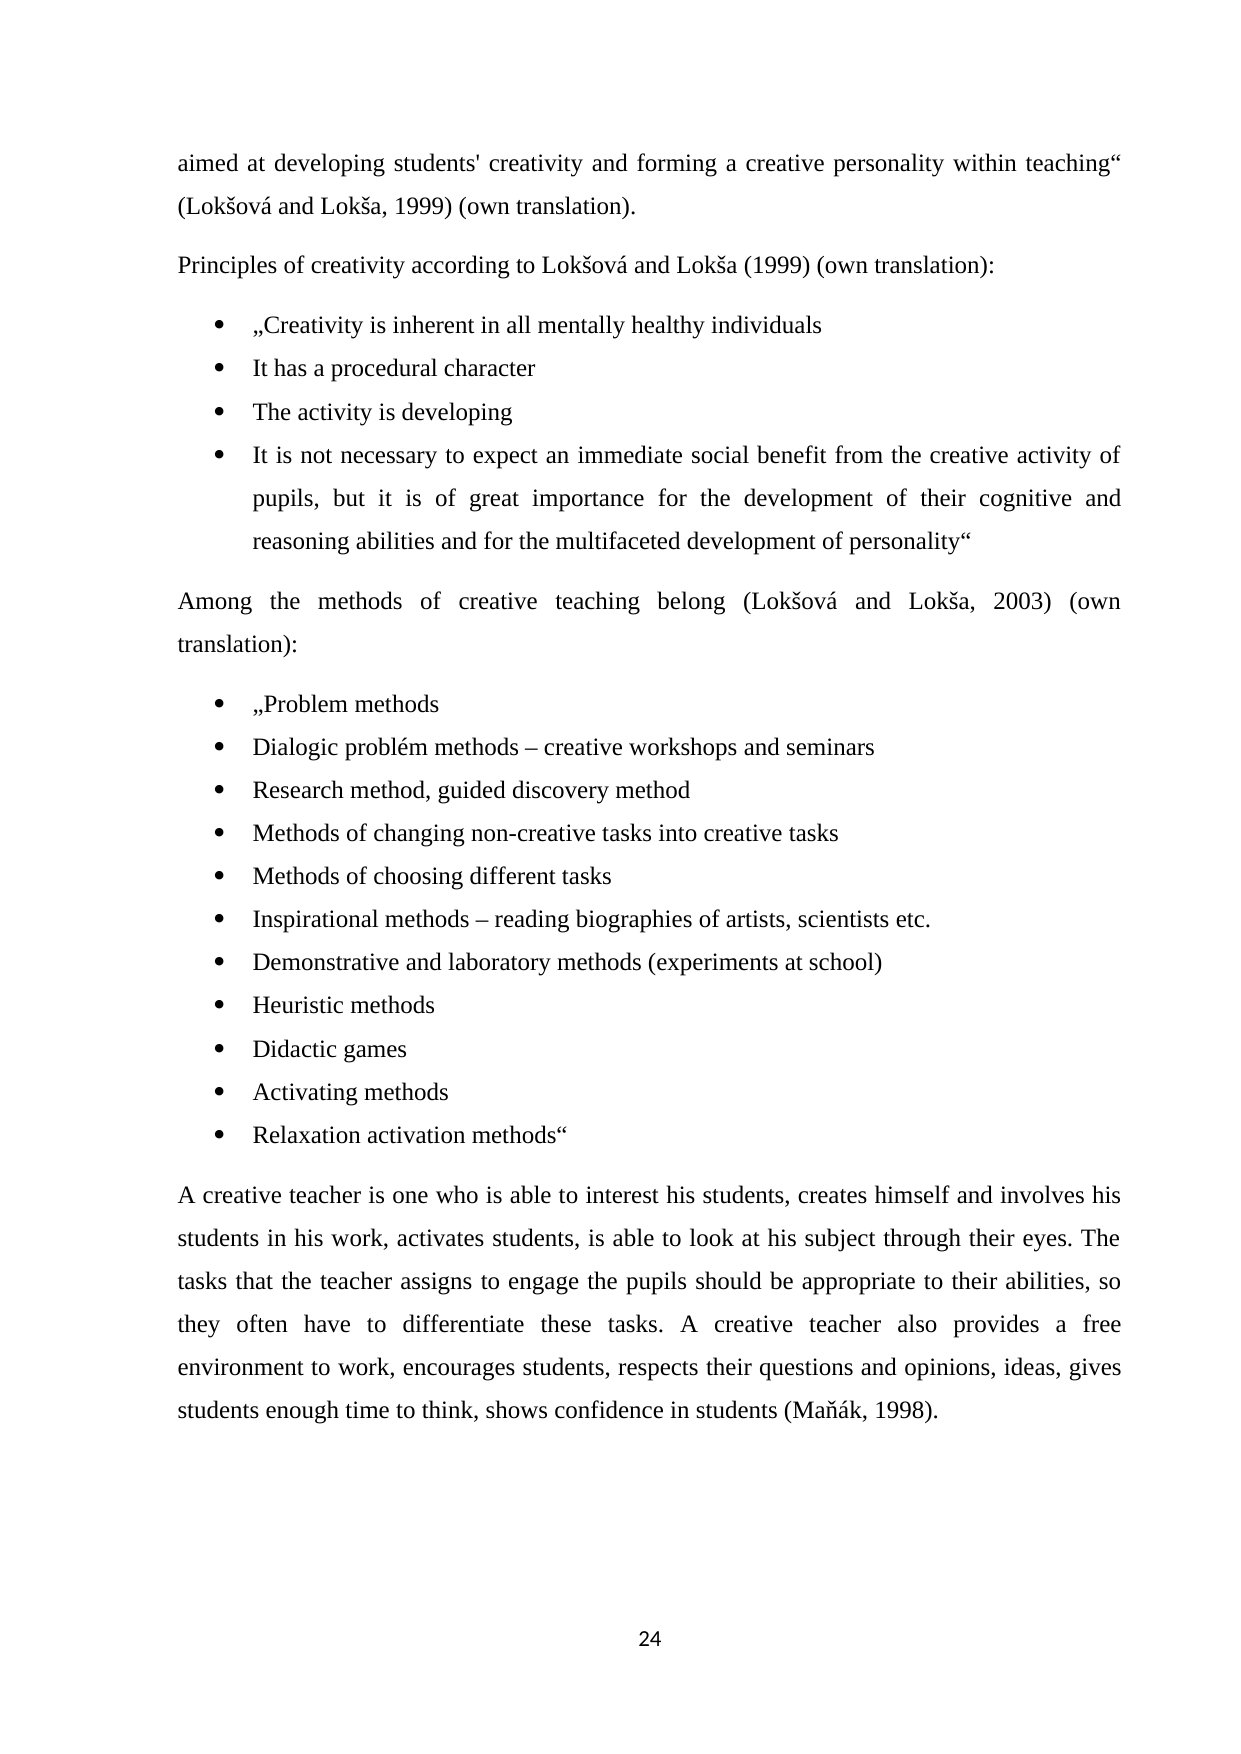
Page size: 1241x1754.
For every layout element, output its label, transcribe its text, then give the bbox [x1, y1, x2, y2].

list Methods of changing non-creative tasks into creative tasks [215, 818, 1122, 847]
list Research method, guided discovery method [215, 775, 1122, 804]
list Relaxation activation methods“ [215, 1120, 1122, 1149]
list „Creativity is inherent in all mentally healthy individuals [215, 310, 1122, 339]
list Didactic games [215, 1034, 1122, 1062]
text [177, 148, 1122, 219]
list The activity is developing [215, 397, 1122, 425]
text A creative teacher is one who is able to interest his students, creates himself and involves his students in his work, activates students, is able to look at his subject through their eyes. The tasks that the teacher assigns to engage the pupils should be appropriate to their abilities, so they often have to differentiate these tasks. A creative teacher also provides a free environment to work, encourages students, respects their questions and opinions, ideas, gives students enough time to think, shows confidence in students (Maňák, 1998). [177, 1180, 1122, 1424]
list Heuristic methods [215, 991, 1122, 1019]
text Among the methods of creative teaching belong (Lokšová and Lokša, 2003) (own translation): [177, 586, 1122, 658]
list „Problem methods [215, 689, 1122, 717]
list It is not necessary to expect an immediate social benefit from the creative activity of pupils, but it is of great importance for the development of their cognitive and reasoning abilities and for the multifaceted development of personality“ [215, 440, 1122, 555]
list Inspirational methods – reading biographies of artists, scientists etc. [215, 904, 1122, 933]
text Principles of creativity according to Lokšová and Lokša (1999) (own translation): [177, 251, 1122, 279]
list It has a procedural character [215, 353, 1122, 382]
list Dialogic problém methods – creative workshops and seminars [215, 732, 1122, 761]
list Activating methods [215, 1077, 1122, 1106]
list Methods of choosing different tasks [215, 861, 1122, 890]
list Demonstrative and laboratory methods (experiments at school) [215, 947, 1122, 976]
